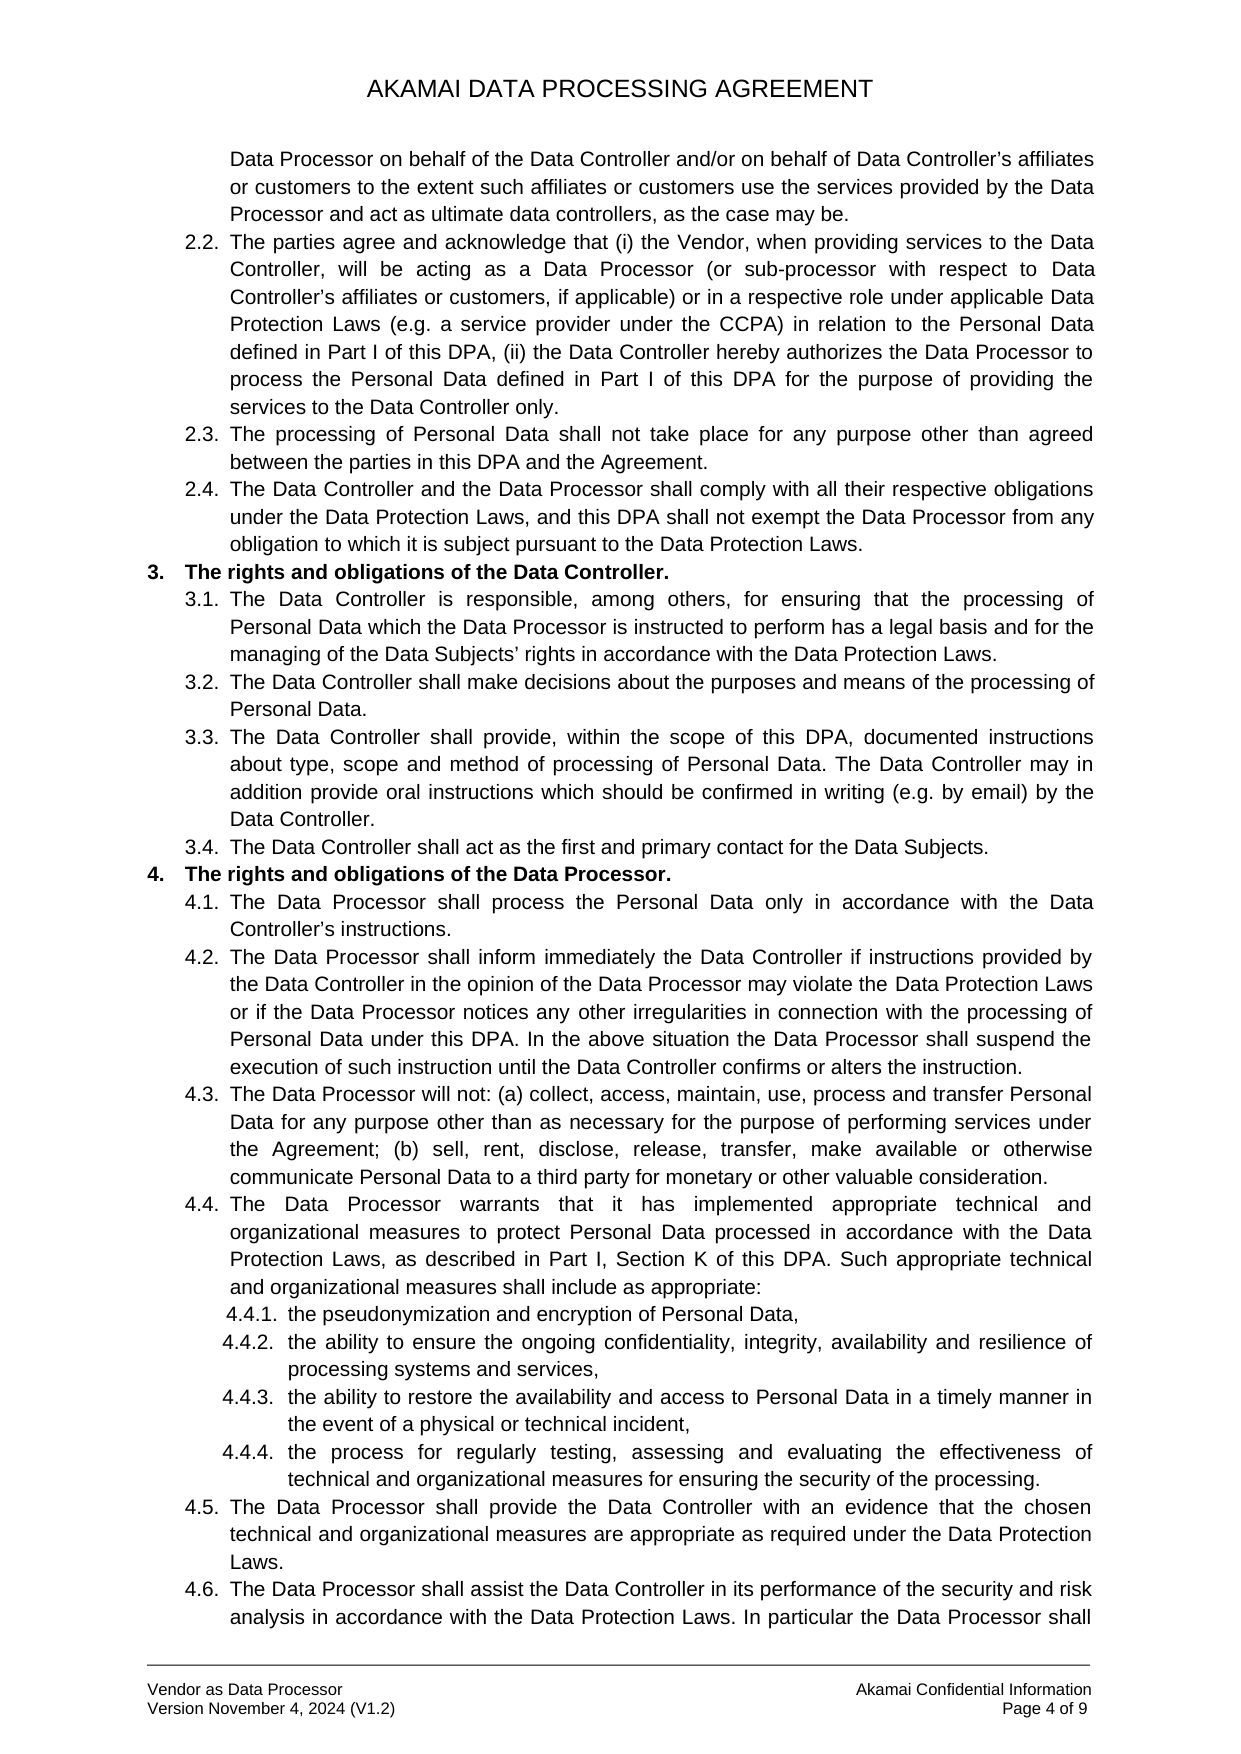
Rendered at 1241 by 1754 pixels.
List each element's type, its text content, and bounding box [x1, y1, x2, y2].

list The Data Controller is responsible, among others, for ensuring that the processing of Personal Data which the Data Processor is instructed to perform has a legal basis and for the managing of the Data Subjects’ rights in accordance with the Data Protection Laws. [184, 587, 1095, 666]
list the ability to ensure the ongoing confidentiality, integrity, availability and resilience of processing systems and services, [222, 1329, 1093, 1381]
list The Data Controller shall provide, within the scope of this DPA, documented instructions about type, scope and method of processing of Personal Data. The Data Controller may in addition provide oral instructions which should be confirmed in writing (e.g. by email) by the Data Controller. [184, 724, 1095, 831]
list The Data Processor will not: (a) collect, access, maintain, use, process and transfer Personal Data for any purpose other than as necessary for the purpose of performing services under the Agreement; (b) sell, rent, disclose, release, transfer, make available or otherwise communicate Personal Data to a third party for monetary or other valuable consideration. [184, 1082, 1093, 1188]
list The Data Processor warrants that it has implemented appropriate technical and organizational measures to protect Personal Data processed in accordance with the Data Protection Laws, as described in Part I, Section K of this DPA. Such appropriate technical and organizational measures shall include as appropriate: [184, 1192, 1093, 1298]
list The rights and obligations of the Data Processor. [147, 862, 1095, 886]
list the ability to restore the availability and access to Personal Data in a timely manner in the event of a physical or technical incident, [222, 1384, 1093, 1436]
list The Data Processor shall provide the Data Controller with an evidence that the chosen technical and organizational measures are appropriate as required under the Data Protection Laws. [184, 1494, 1093, 1573]
list the pseudonymization and encryption of Personal Data, [226, 1302, 1093, 1326]
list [184, 1577, 1093, 1628]
list The Data Processor shall process the Personal Data only in accordance with the Data Controller’s instructions. [184, 889, 1095, 941]
list the process for regularly testing, assessing and evaluating the effectiveness of technical and organizational measures for ensuring the security of the processing. [222, 1439, 1093, 1491]
list The Data Controller and the Data Processor shall comply with all their respective obligations under the Data Protection Laws, and this DPA shall not exempt the Data Processor from any obligation to which it is subject pursuant to the Data Protection Laws. [184, 477, 1095, 556]
list The rights and obligations of the Data Controller. [147, 559, 1095, 583]
list The Data Processor shall inform immediately the Data Controller if instructions provided by the Data Controller in the opinion of the Data Processor may violate the Data Protection Laws or if the Data Processor notices any other irregularities in connection with the processing of Personal Data under this DPA. In the above situation the Data Processor shall suspend the execution of such instruction until the Data Controller confirms or alters the instruction. [184, 944, 1093, 1078]
list The parties agree and acknowledge that (i) the Vendor, when providing services to the Data Controller, will be acting as a Data Processor (or sub-processor with respect to Data Controller’s affiliates or customers, if applicable) or in a respective role under applicable Data Protection Laws (e.g. a service provider under the CCPA) in relation to the Personal Data defined in Part I of this DPA, (ii) the Data Controller hereby authorizes the Data Processor to process the Personal Data defined in Part I of this DPA for the purpose of providing the services to the Data Controller only. [184, 229, 1095, 418]
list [184, 147, 1095, 226]
list The processing of Personal Data shall not take place for any purpose other than agreed between the parties in this DPA and the Agreement. [184, 422, 1095, 473]
list The Data Controller shall act as the first and primary contact for the Data Subjects. [184, 834, 1093, 858]
list The Data Controller shall make decisions about the purposes and means of the processing of Personal Data. [184, 669, 1095, 721]
